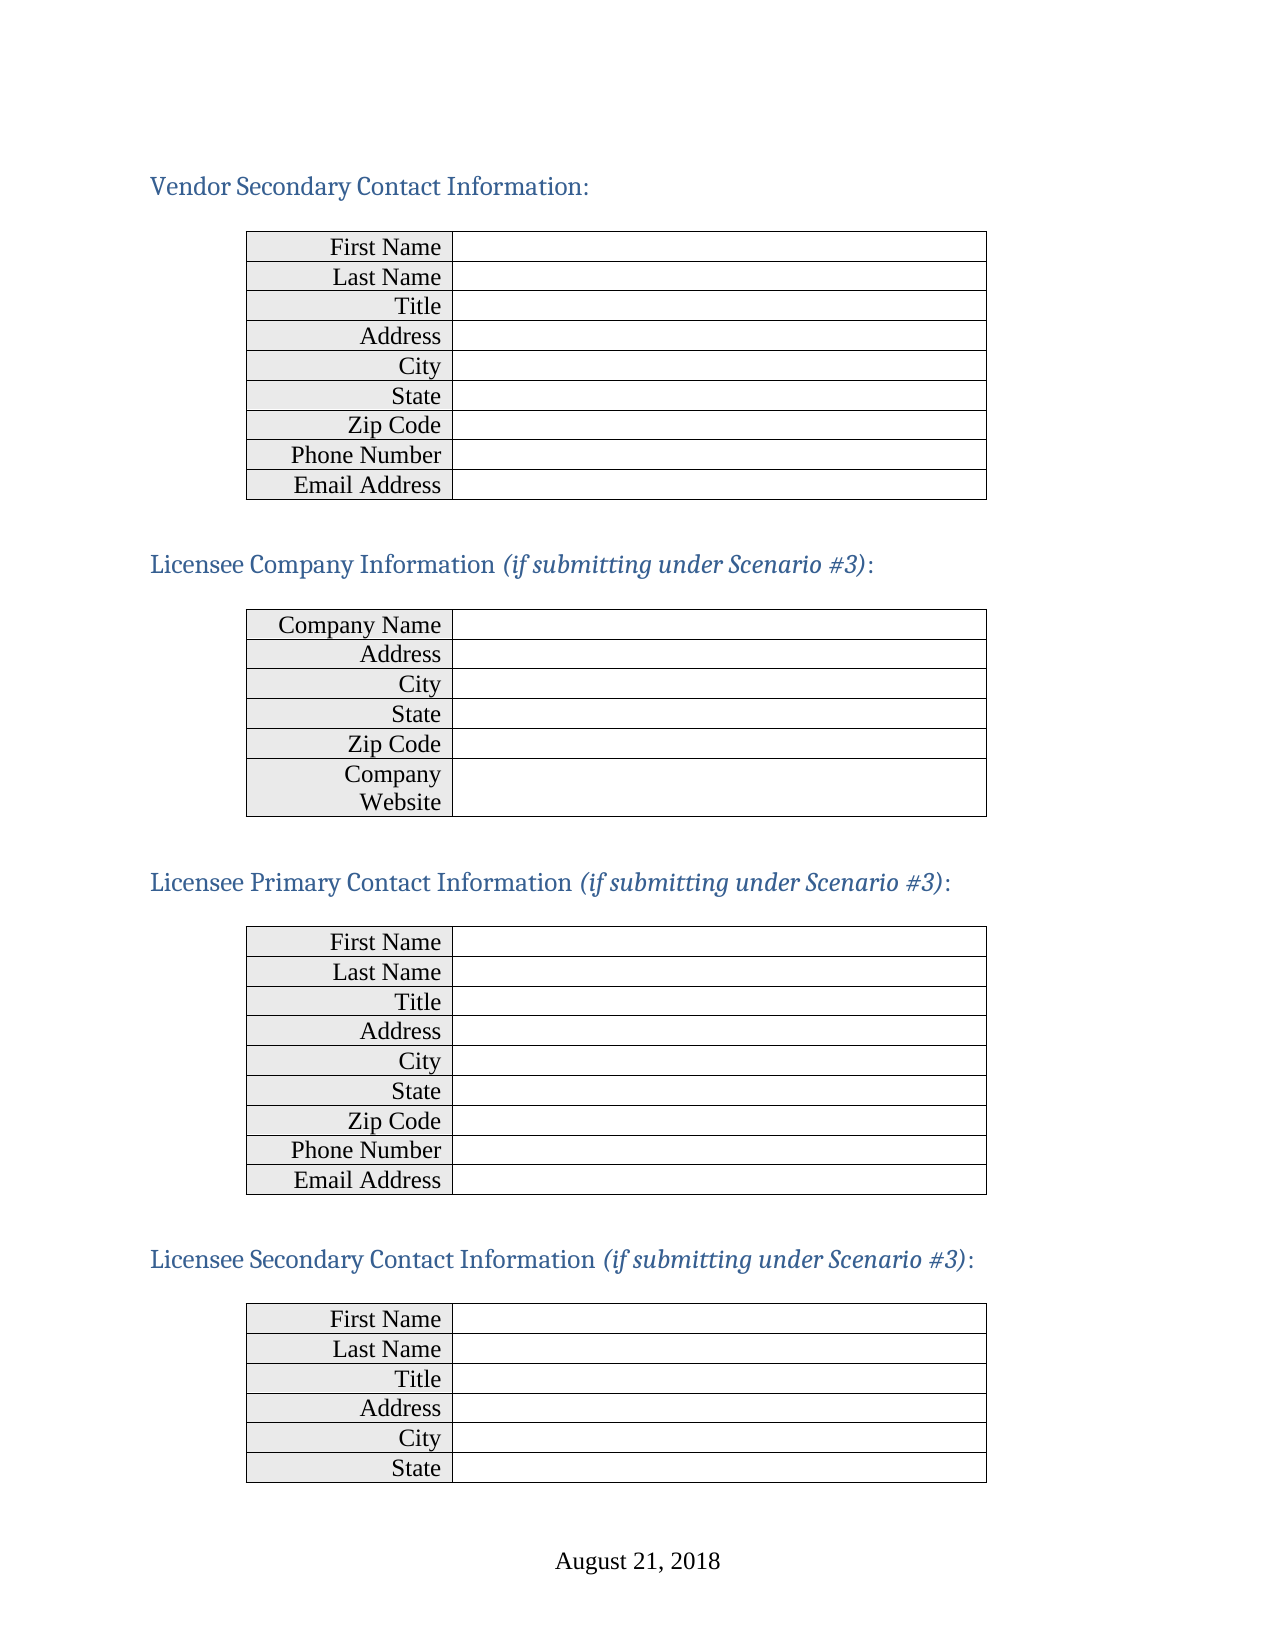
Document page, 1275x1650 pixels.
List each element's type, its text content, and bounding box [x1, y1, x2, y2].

table_cell [453, 1165, 986, 1194]
table_cell Last Name [247, 1334, 452, 1363]
table_cell Address [247, 321, 452, 350]
table_cell [453, 321, 986, 350]
table_cell Title [247, 291, 452, 320]
table_cell [453, 381, 986, 409]
table_cell [453, 1423, 986, 1452]
table_cell Email Address [247, 470, 452, 499]
table_cell Zip Code [247, 729, 452, 758]
table_cell City [247, 669, 452, 698]
table_header First Name [247, 1304, 452, 1333]
subtitle Licensee Secondary Contact Information (if submitting under Scenario #3): [150, 1244, 1125, 1275]
table_header [453, 610, 986, 638]
table_cell Email Address [247, 1165, 452, 1194]
table_cell City [247, 351, 452, 380]
table_cell Title [247, 1364, 452, 1392]
table_cell Address [247, 1016, 452, 1045]
table_cell [453, 669, 986, 698]
table_cell [453, 1136, 986, 1164]
table_header Company Name [247, 610, 452, 638]
table_cell [453, 1394, 986, 1422]
table_cell Company Website [247, 759, 452, 816]
table_cell [453, 1046, 986, 1075]
table_cell [453, 440, 986, 469]
table_cell Title [247, 987, 452, 1015]
table_cell [453, 699, 986, 728]
table_cell State [247, 381, 452, 409]
table_cell Phone Number [247, 440, 452, 469]
subtitle Licensee Primary Contact Information (if submitting under Scenario #3): [150, 867, 1125, 898]
table_cell Phone Number [247, 1136, 452, 1164]
table_cell [453, 987, 986, 1015]
table_cell Zip Code [247, 1106, 452, 1134]
table_cell [453, 1334, 986, 1363]
table_cell [453, 1453, 986, 1482]
table_header [453, 927, 986, 956]
table_cell [453, 262, 986, 290]
table_cell [453, 1016, 986, 1045]
table_cell [453, 1364, 986, 1392]
table_cell [453, 1076, 986, 1105]
table_cell [453, 759, 986, 816]
table_cell [453, 470, 986, 499]
table_cell [453, 957, 986, 986]
table_cell Address [247, 1394, 452, 1422]
table_header First Name [247, 927, 452, 956]
subtitle Vendor Secondary Contact Information: [150, 171, 1125, 202]
table_cell City [247, 1046, 452, 1075]
table_cell [453, 351, 986, 380]
table_header [453, 1304, 986, 1333]
table_cell State [247, 1453, 452, 1482]
table_cell State [247, 699, 452, 728]
table_cell Address [247, 640, 452, 668]
table_cell [453, 640, 986, 668]
table_cell [453, 729, 986, 758]
table_cell [453, 291, 986, 320]
table_cell Zip Code [247, 411, 452, 439]
table_cell State [247, 1076, 452, 1105]
table_header First Name [247, 232, 452, 261]
table_cell Last Name [247, 957, 452, 986]
table_cell Last Name [247, 262, 452, 290]
table_cell City [247, 1423, 452, 1452]
table_cell [453, 1106, 986, 1134]
table_header [453, 232, 986, 261]
subtitle Licensee Company Information (if submitting under Scenario #3): [150, 549, 1125, 580]
table_cell [453, 411, 986, 439]
